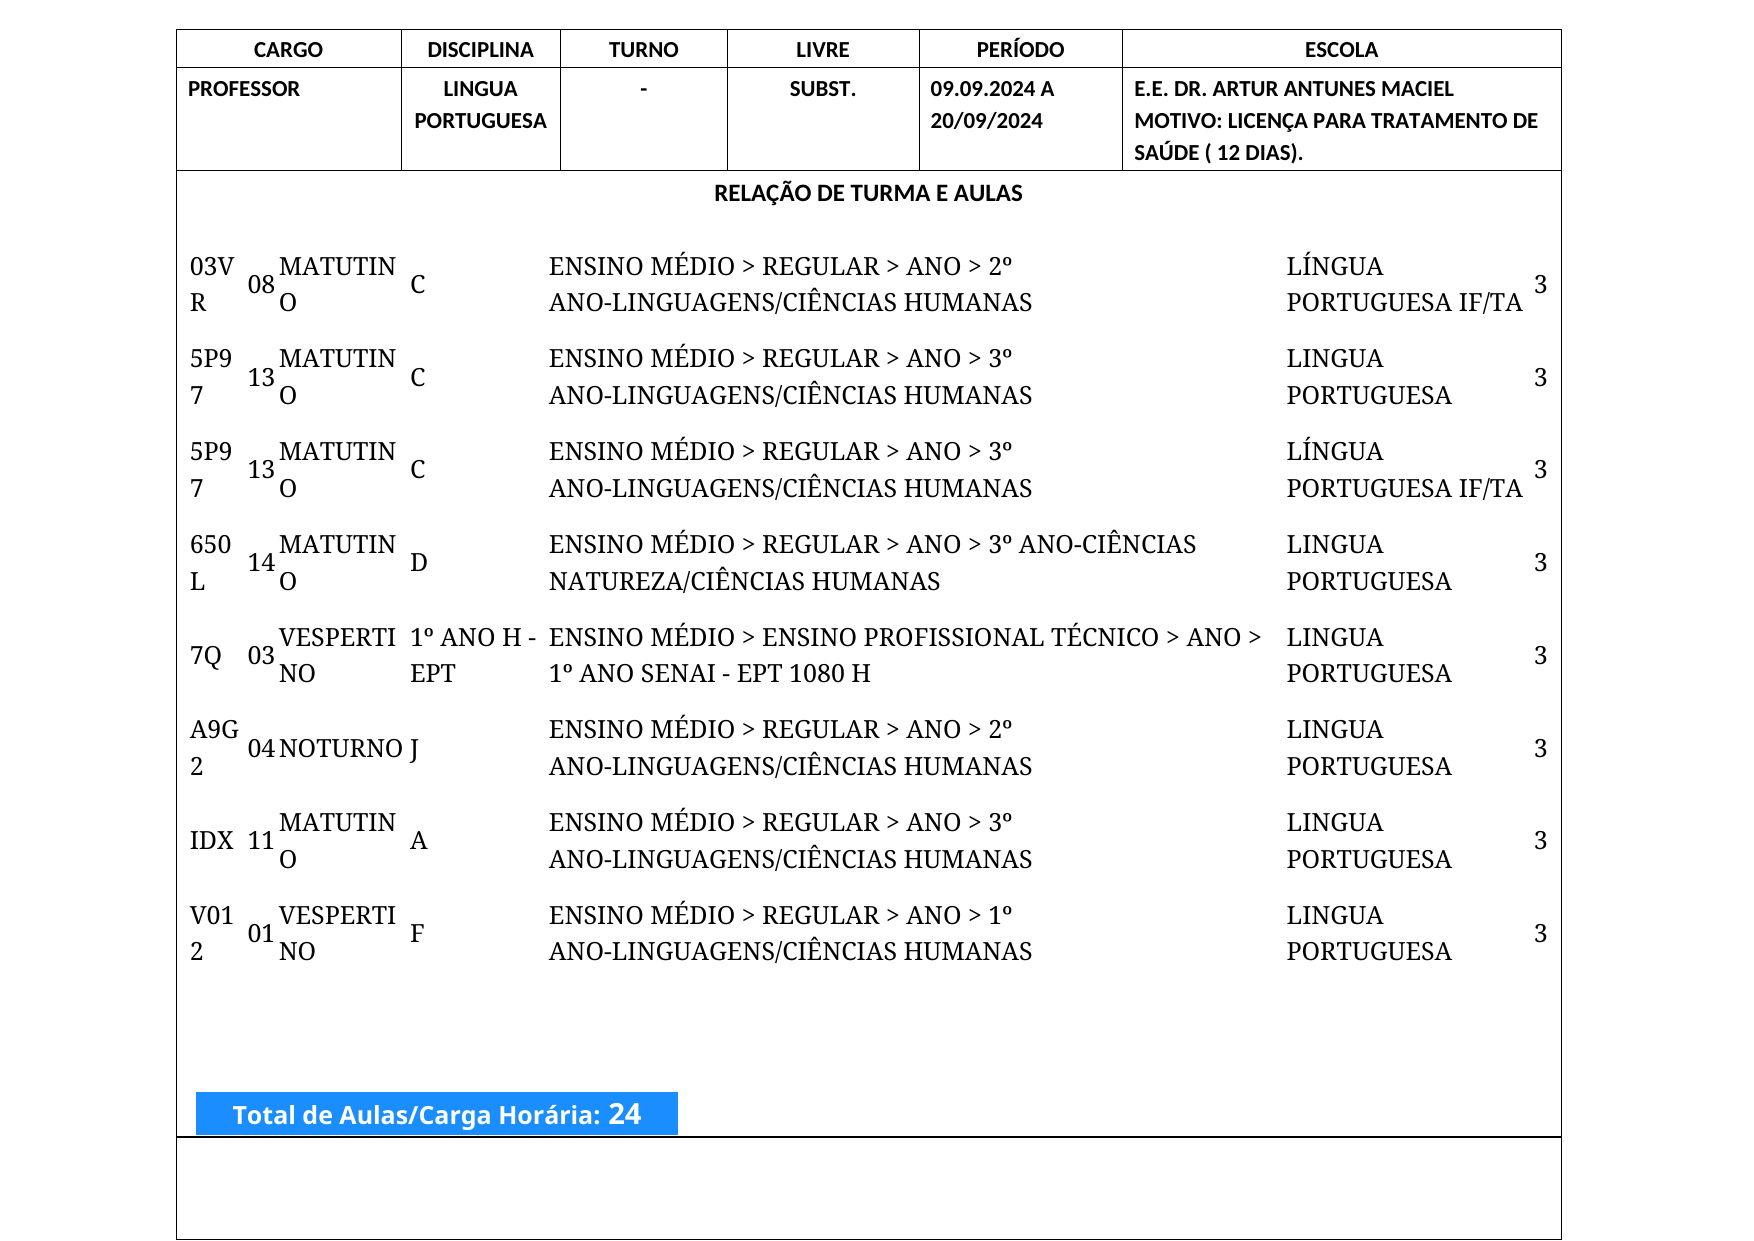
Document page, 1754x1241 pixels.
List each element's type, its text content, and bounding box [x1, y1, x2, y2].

table_header LIVRE [728, 30, 919, 67]
table_cell RELAÇÃO DE TURMA E AULAS [177, 171, 1561, 1136]
table_header PERÍODO [920, 30, 1122, 67]
table_header TURNO [561, 30, 727, 67]
table_cell [177, 1138, 1561, 1239]
table_cell LINGUA PORTUGUESA [402, 68, 560, 170]
table_cell E.E. DR. ARTUR ANTUNES MACIEL MOTIVO: LICENÇA PARA TRATAMENTO DE SAÚDE ( 12 DIAS). [1123, 68, 1561, 170]
table_header ESCOLA [1123, 30, 1561, 67]
table_header DISCIPLINA [402, 30, 560, 67]
table_cell SUBST. [728, 68, 919, 170]
table_cell - [561, 68, 727, 170]
table_header CARGO [177, 30, 401, 67]
table_cell 09.09.2024 A 20/09/2024 [920, 68, 1122, 170]
table_cell PROFESSOR [177, 68, 401, 170]
